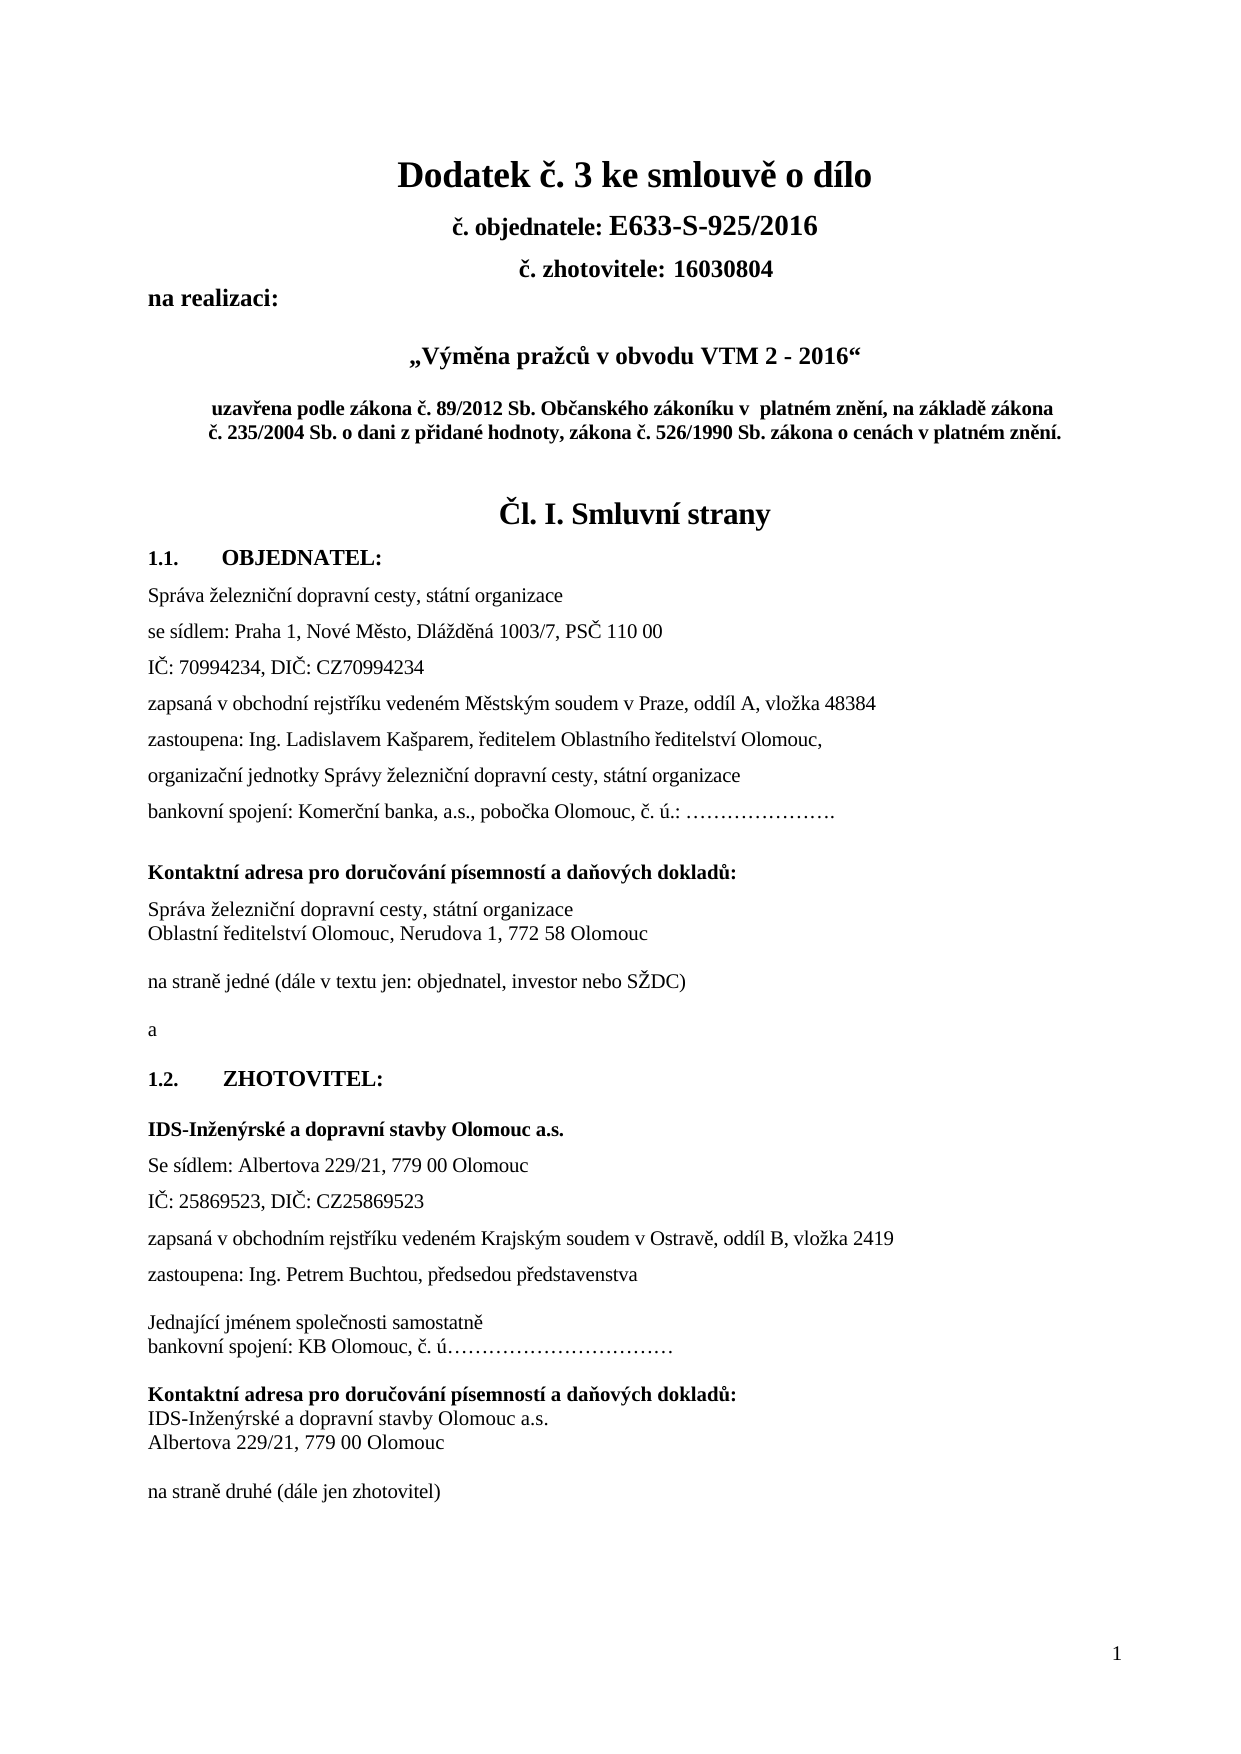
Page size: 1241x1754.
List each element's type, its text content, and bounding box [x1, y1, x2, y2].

text se sídlem: Praha 1, Nové Město, Dlážděná 1003/7, PSČ 110 00 [148, 619, 1122, 643]
text bankovní spojení: KB Olomouc, č. ú…………………………… [148, 1334, 1122, 1358]
text Kontaktní adresa pro doručování písemností a daňových dokladů: [148, 860, 1122, 884]
text Jednající jménem společnosti samostatně [148, 1310, 1122, 1334]
list ZHOTOVITEL: [148, 1065, 1122, 1092]
text IČ: 25869523, DIČ: CZ25869523 [148, 1189, 1122, 1213]
text na realizaci: [148, 283, 1122, 312]
text Oblastní ředitelství Olomouc, Nerudova 1, 772 58 Olomouc [148, 921, 1122, 945]
text zapsaná v obchodní rejstříku vedeném Městským soudem v Praze, oddíl A, vložka 48384 [148, 691, 1122, 715]
text IČ: 70994234, DIČ: CZ70994234 [148, 655, 1122, 679]
text „Výměna pražců v obvodu VTM 2 - 2016“ [148, 341, 1122, 369]
text Se sídlem: Albertova 229/21, 779 00 Olomouc [148, 1153, 1122, 1177]
text IDS-Inženýrské a dopravní stavby Olomouc a.s. [148, 1117, 1122, 1141]
text 1.1. OBJEDNATEL: [148, 544, 1122, 570]
text na straně jedné (dále v textu jen: objednatel, investor nebo SŽDC) [148, 969, 1122, 993]
text Správa železniční dopravní cesty, státní organizace [148, 897, 1122, 921]
text zastoupena: Ing. Ladislavem Kašparem, ředitelem Oblastního ředitelství Olomouc, [148, 727, 1122, 751]
text Správa železniční dopravní cesty, státní organizace [148, 583, 1122, 607]
text organizační jednotky Správy železniční dopravní cesty, státní organizace [148, 763, 1122, 787]
text uzavřena podle zákona č. 89/2012 Sb. Občanského zákoníku v platném znění, na základě zákona č. 235/2004 Sb. o dani z přidané hodnoty, zákona č. 526/1990 Sb. zákona o cenách v platném znění. [148, 396, 1122, 444]
text Albertova 229/21, 779 00 Olomouc [148, 1430, 1122, 1454]
text č. zhotovitele: 16030804 [148, 254, 1122, 283]
text zapsaná v obchodním rejstříku vedeném Krajským soudem v Ostravě, oddíl B, vložka 2419 [148, 1226, 1122, 1249]
text na straně druhé (dále jen zhotovitel) [148, 1478, 1122, 1503]
text a [148, 1017, 1122, 1041]
text zastoupena: Ing. Petrem Buchtou, předsedou představenstva [148, 1262, 1122, 1286]
subtitle Dodatek č. 3 ke smlouvě o dílo [148, 153, 1122, 196]
subtitle č. objednatele: E633-S-925/2016 [148, 208, 1122, 242]
text bankovní spojení: Komerční banka, a.s., pobočka Olomouc, č. ú.: …………………. [148, 799, 1122, 823]
text IDS-Inženýrské a dopravní stavby Olomouc a.s. [148, 1406, 1122, 1430]
text Kontaktní adresa pro doručování písemností a daňových dokladů: [148, 1382, 1122, 1406]
text Čl. I. Smluvní strany [148, 495, 1122, 531]
